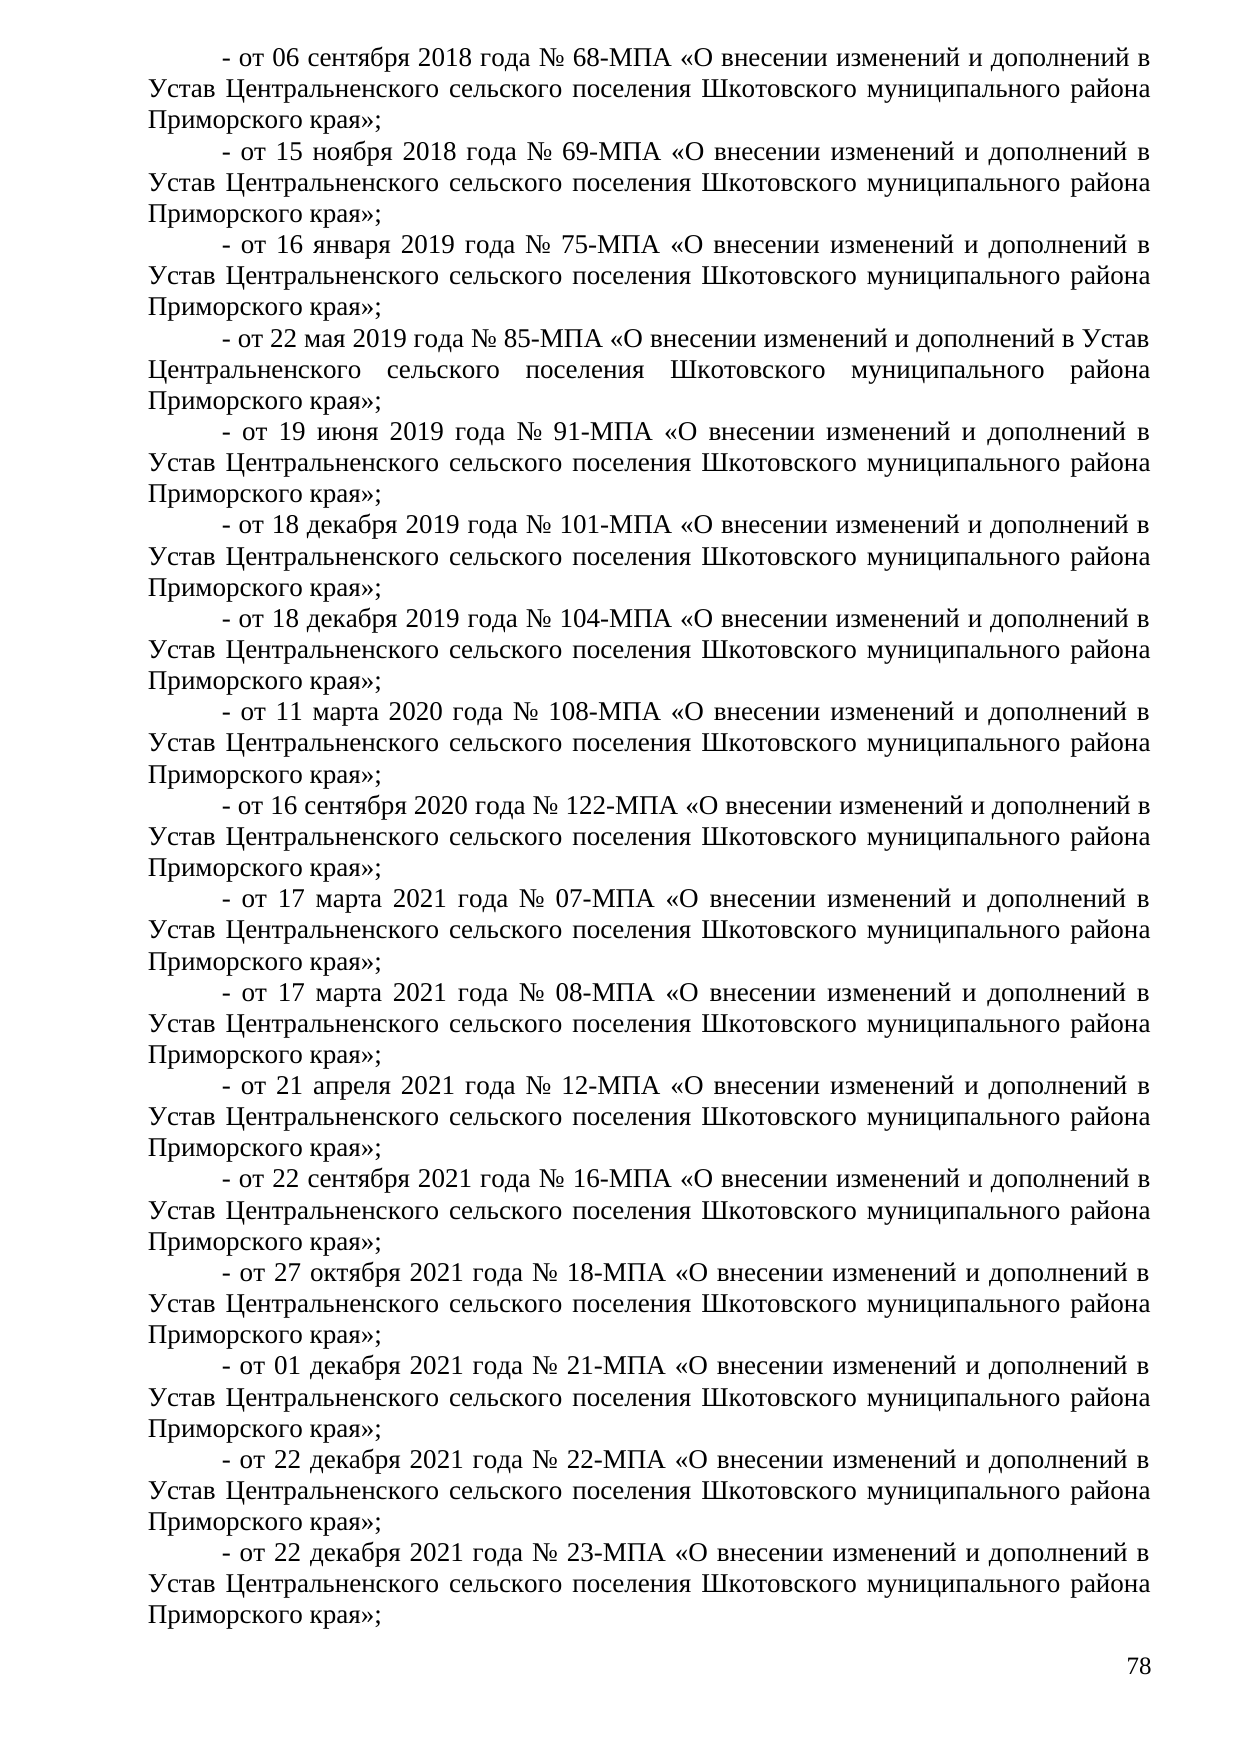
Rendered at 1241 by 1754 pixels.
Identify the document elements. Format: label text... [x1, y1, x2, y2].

text - от 11 марта 2020 года № 108-МПА «О внесении изменений и дополнений в Устав Центральненского сельского поселения Шкотовского муниципального района Приморского края»; [148, 695, 1152, 789]
text - от 01 декабря 2021 года № 21-МПА «О внесении изменений и дополнений в Устав Центральненского сельского поселения Шкотовского муниципального района Приморского края»; [148, 1349, 1152, 1443]
text - от 22 декабря 2021 года № 22-МПА «О внесении изменений и дополнений в Устав Центральненского сельского поселения Шкотовского муниципального района Приморского края»; [148, 1443, 1152, 1536]
text - от 22 мая 2019 года № 85-МПА «О внесении изменений и дополнений в Устав Центральненского сельского поселения Шкотовского муниципального района Приморского края»; [148, 322, 1152, 415]
text - от 15 ноября 2018 года № 69-МПА «О внесении изменений и дополнений в Устав Центральненского сельского поселения Шкотовского муниципального района Приморского края»; [148, 135, 1152, 228]
text - от 18 декабря 2019 года № 101-МПА «О внесении изменений и дополнений в Устав Центральненского сельского поселения Шкотовского муниципального района Приморского края»; [148, 508, 1152, 602]
text - от 18 декабря 2019 года № 104-МПА «О внесении изменений и дополнений в Устав Центральненского сельского поселения Шкотовского муниципального района Приморского края»; [148, 602, 1152, 695]
text - от 16 сентября 2020 года № 122-МПА «О внесении изменений и дополнений в Устав Центральненского сельского поселения Шкотовского муниципального района Приморского края»; [148, 789, 1152, 882]
text - от 17 марта 2021 года № 07-МПА «О внесении изменений и дополнений в Устав Центральненского сельского поселения Шкотовского муниципального района Приморского края»; [148, 882, 1152, 976]
text - от 19 июня 2019 года № 91-МПА «О внесении изменений и дополнений в Устав Центральненского сельского поселения Шкотовского муниципального района Приморского края»; [148, 415, 1152, 508]
text - от 22 декабря 2021 года № 23-МПА «О внесении изменений и дополнений в Устав Центральненского сельского поселения Шкотовского муниципального района Приморского края»; [148, 1536, 1152, 1630]
text - от 06 сентября 2018 года № 68-МПА «О внесении изменений и дополнений в Устав Центральненского сельского поселения Шкотовского муниципального района Приморского края»; [148, 41, 1152, 135]
text - от 27 октября 2021 года № 18-МПА «О внесении изменений и дополнений в Устав Центральненского сельского поселения Шкотовского муниципального района Приморского края»; [148, 1256, 1152, 1349]
text - от 21 апреля 2021 года № 12-МПА «О внесении изменений и дополнений в Устав Центральненского сельского поселения Шкотовского муниципального района Приморского края»; [148, 1069, 1152, 1163]
text - от 16 января 2019 года № 75-МПА «О внесении изменений и дополнений в Устав Центральненского сельского поселения Шкотовского муниципального района Приморского края»; [148, 228, 1152, 322]
text - от 17 марта 2021 года № 08-МПА «О внесении изменений и дополнений в Устав Центральненского сельского поселения Шкотовского муниципального района Приморского края»; [148, 976, 1152, 1069]
text - от 22 сентября 2021 года № 16-МПА «О внесении изменений и дополнений в Устав Центральненского сельского поселения Шкотовского муниципального района Приморского края»; [148, 1163, 1152, 1256]
